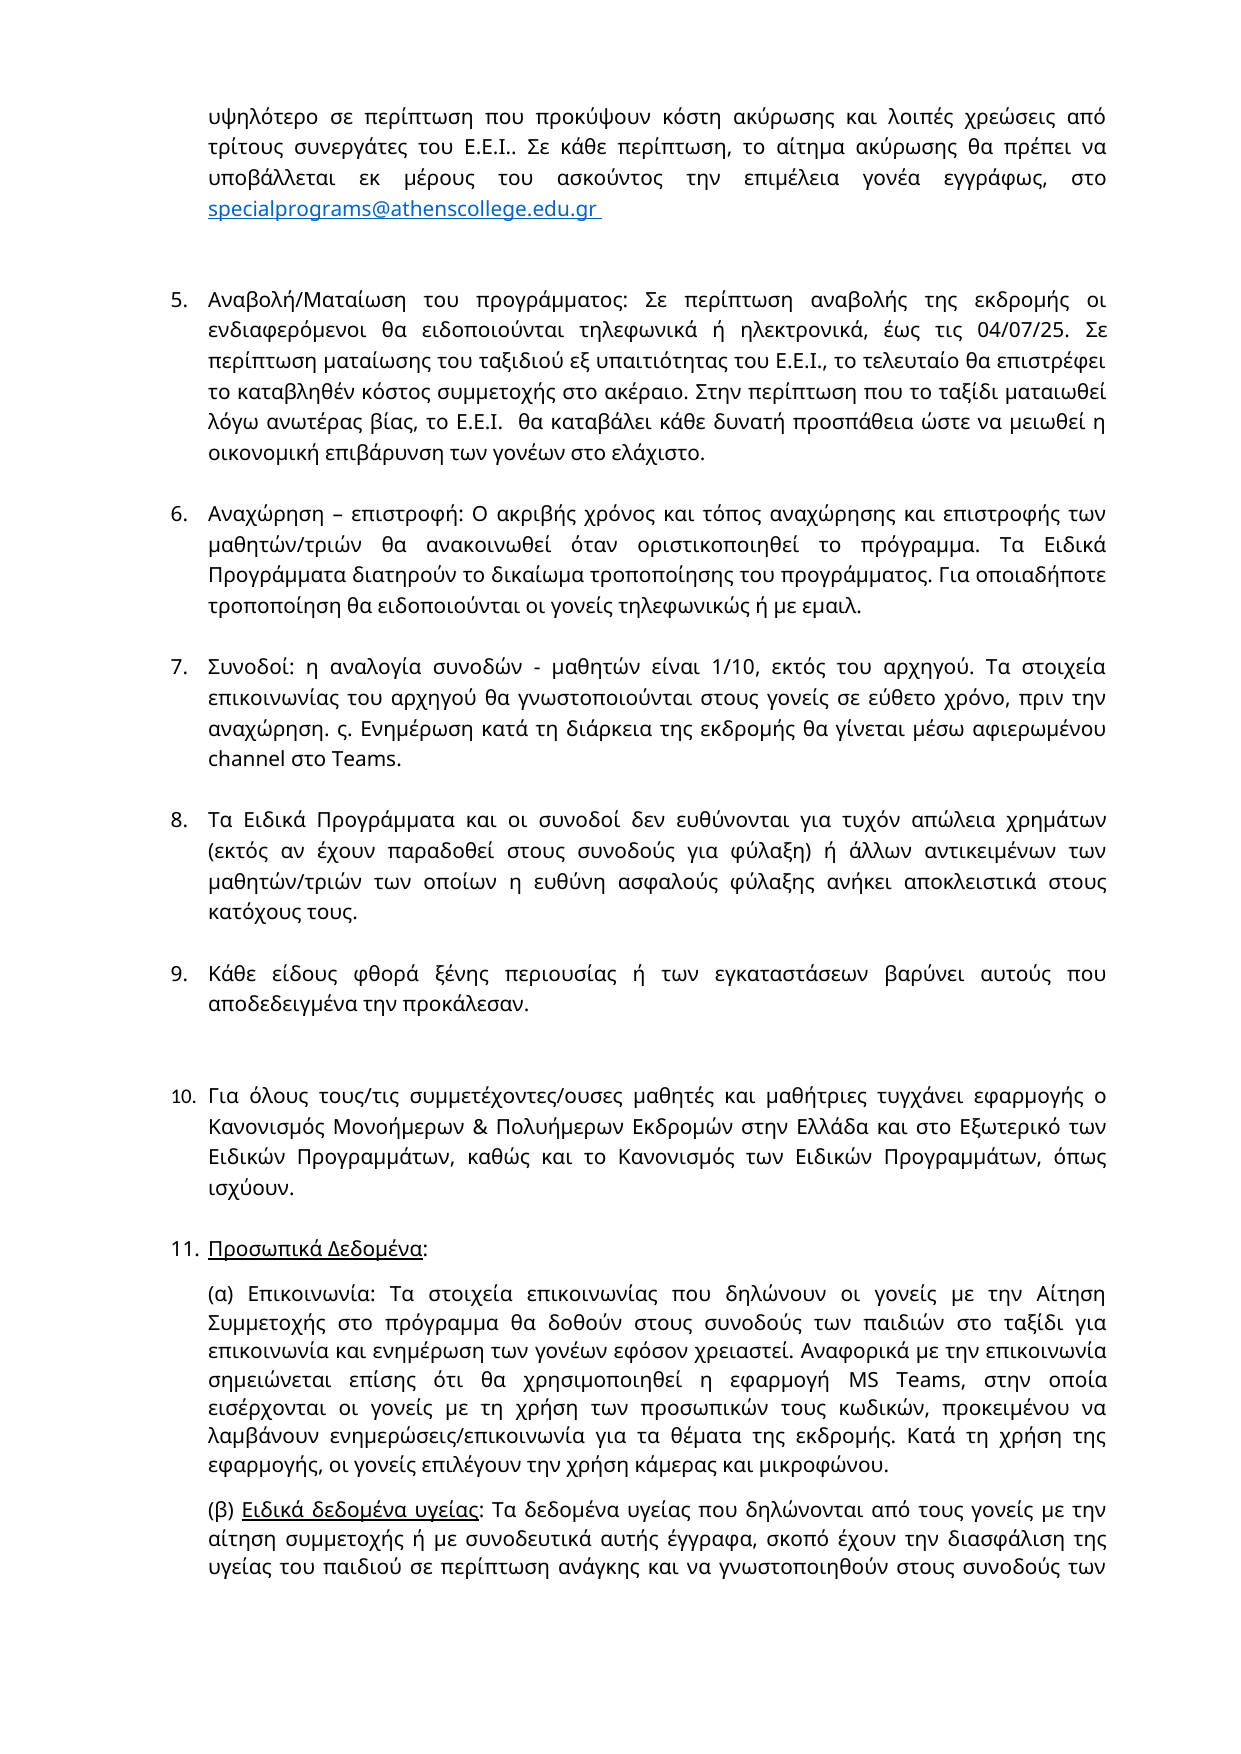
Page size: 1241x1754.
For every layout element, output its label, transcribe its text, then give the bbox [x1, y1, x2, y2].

list Αναβολή/Ματαίωση του προγράμματος: Σε περίπτωση αναβολής της εκδρομής οι ενδιαφερόμενοι θα ειδοποιούνται τηλεφωνικά ή ηλεκτρονικά, έως τις 04/07/25. Σε περίπτωση ματαίωσης του ταξιδιού εξ υπαιτιότητας του Ε.Ε.Ι., το τελευταίο θα επιστρέφει το καταβληθέν κόστος συμμετοχής στο ακέραιο. Στην περίπτωση που το ταξίδι ματαιωθεί λόγω ανωτέρας βίας, το Ε.Ε.Ι. θα καταβάλει κάθε δυνατή προσπάθεια ώστε να μειωθεί η οικονομική επιβάρυνση των γονέων στο ελάχιστο. [170, 285, 1107, 467]
list Συνοδοί: η αναλογία συνοδών - μαθητών είναι 1/10, εκτός του αρχηγού. Τα στοιχεία επικοινωνίας του αρχηγού θα γνωστοποιούνται στους γονείς σε εύθετο χρόνο, πριν την αναχώρηση. ς. Ενημέρωση κατά τη διάρκεια της εκδρομής θα γίνεται μέσω αφιερωμένου channel στο Teams. [170, 652, 1107, 773]
text (α) Επικοινωνία: Τα στοιχεία επικοινωνίας που δηλώνουν οι γονείς με την Αίτηση Συμμετοχής στο πρόγραμμα θα δοθούν στους συνοδούς των παιδιών στο ταξίδι για επικοινωνία και ενημέρωση των γονέων εφόσον χρειαστεί. Αναφορικά με την επικοινωνία σημειώνεται επίσης ότι θα χρησιμοποιηθεί η εφαρμογή MS Teams, στην οποία εισέρχονται οι γονείς με τη χρήση των προσωπικών τους κωδικών, προκειμένου να λαμβάνουν ενημερώσεις/επικοινωνία για τα θέματα της εκδρομής. Κατά τη χρήση της εφαρμογής, οι γονείς επιλέγουν την χρήση κάμερας και μικροφώνου. [208, 1279, 1107, 1478]
list Για όλους τους/τις συμμετέχοντες/ουσες μαθητές και μαθήτριες τυγχάνει εφαρμογής ο Κανονισμός Μονοήμερων & Πολυήμερων Εκδρομών στην Ελλάδα και στο Εξωτερικό των Ειδικών Προγραμμάτων, καθώς και το Κανονισμός των Ειδικών Προγραμμάτων, όπως ισχύουν. [170, 1081, 1107, 1202]
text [208, 1495, 1107, 1581]
list Κάθε είδους φθορά ξένης περιουσίας ή των εγκαταστάσεων βαρύνει αυτούς που αποδεδειγμένα την προκάλεσαν. [170, 959, 1107, 1018]
list Προσωπικά Δεδομένα: [170, 1234, 1107, 1263]
list Αναχώρηση – επιστροφή: Ο ακριβής χρόνος και τόπος αναχώρησης και επιστροφής των μαθητών/τριών θα ανακοινωθεί όταν οριστικοποιηθεί το πρόγραμμα. Τα Ειδικά Προγράμματα διατηρούν το δικαίωμα τροποποίησης του προγράμματος. Για οποιαδήποτε τροποποίηση θα ειδοποιούνται οι γονείς τηλεφωνικώς ή με εμαιλ. [170, 499, 1107, 620]
list Τα Ειδικά Προγράμματα και οι συνοδοί δεν ευθύνονται για τυχόν απώλεια χρημάτων (εκτός αν έχουν παραδοθεί στους συνοδούς για φύλαξη) ή άλλων αντικειμένων των μαθητών/τριών των οποίων η ευθύνη ασφαλούς φύλαξης ανήκει αποκλειστικά στους κατόχους τους. [170, 806, 1107, 926]
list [170, 102, 1107, 222]
